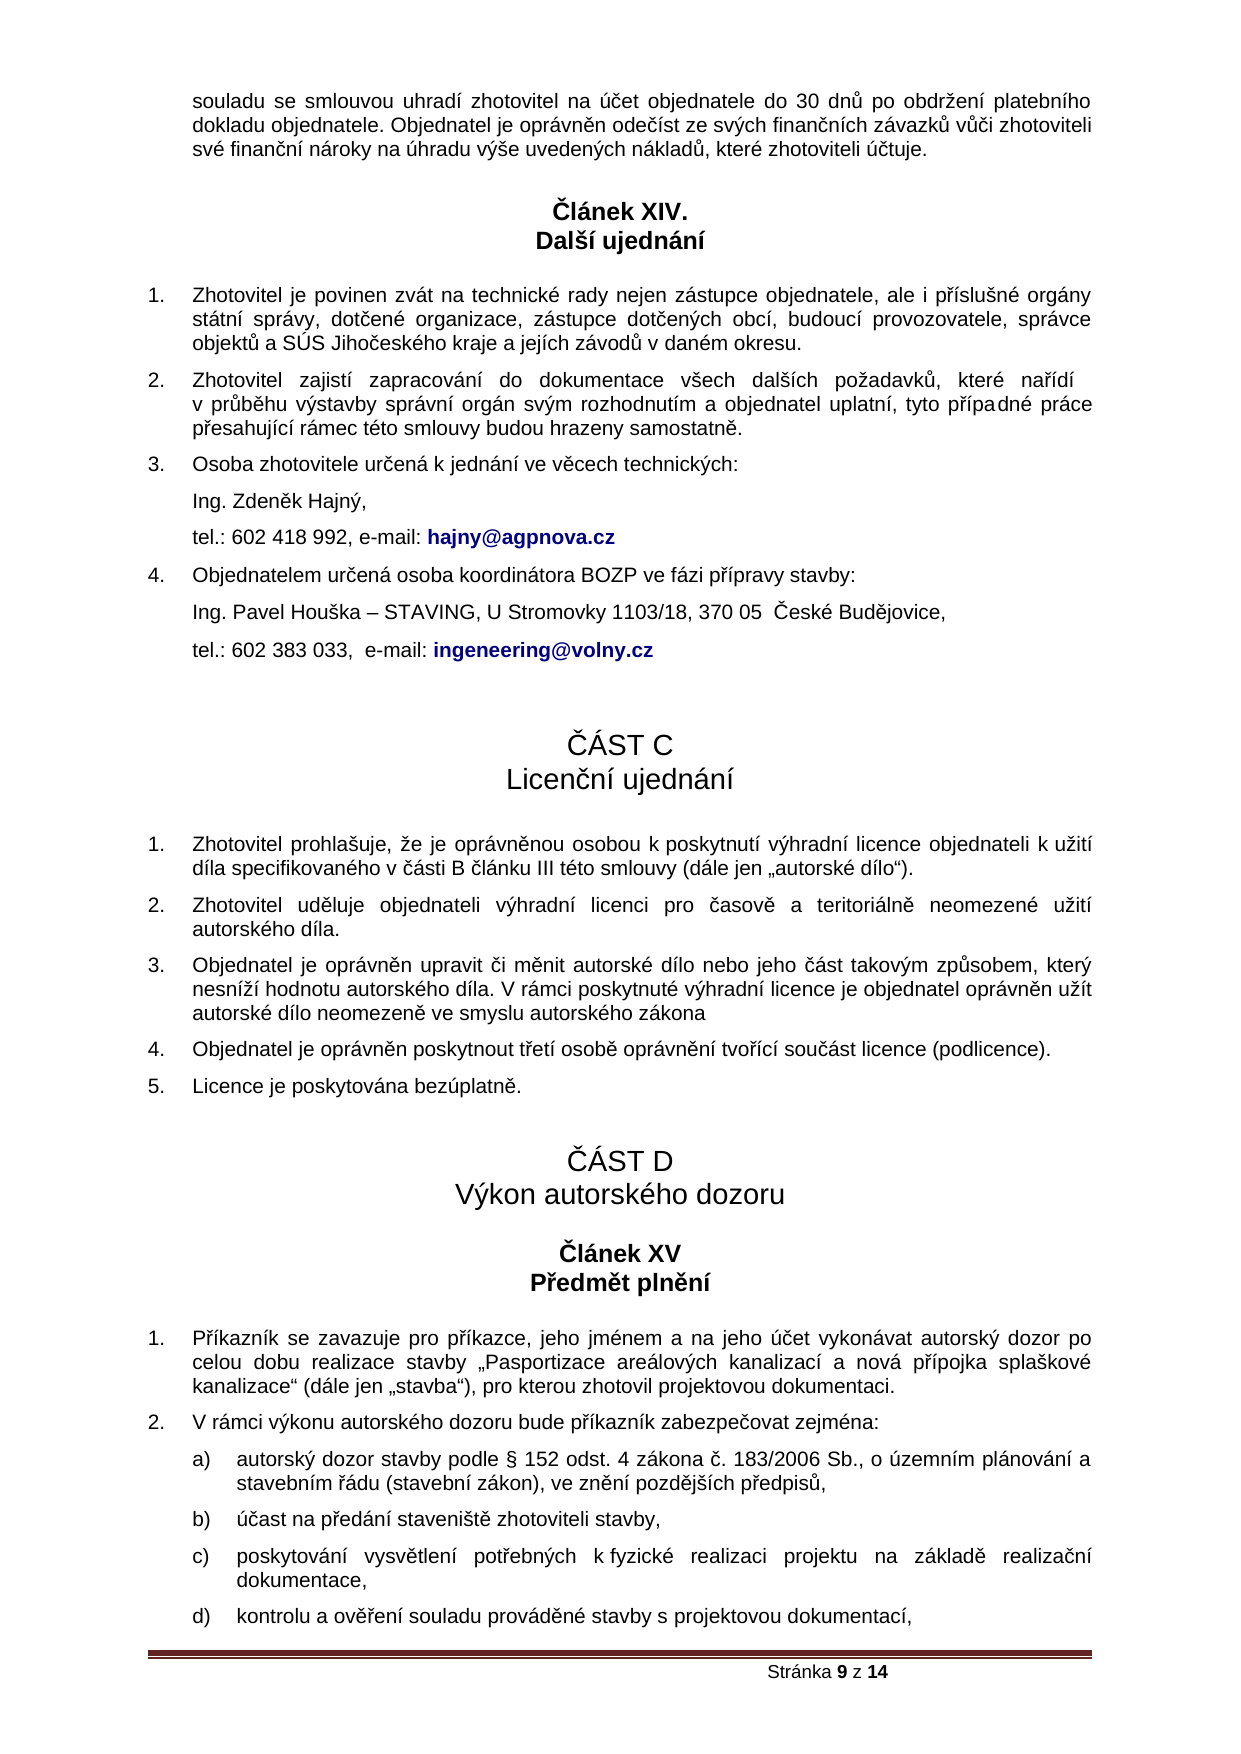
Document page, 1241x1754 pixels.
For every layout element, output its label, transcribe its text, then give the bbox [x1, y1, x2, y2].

text tel.: 602 418 992, e-mail: hajny@agpnova.cz [148, 525, 1092, 549]
text Ing. Zdeněk Hajný, [148, 488, 1092, 512]
list Zhotovitel zajistí zapracování do dokumentace všech dalších požadavků, které nařídí v průběhu výstavby správní orgán svým rozhodnutím a objednatel uplatní, tyto případné práce přesahující rámec této smlouvy budou hrazeny samostatně. [148, 368, 1092, 439]
list poskytování vysvětlení potřebných k fyzické realizaci projektu na základě realizační dokumentace, [192, 1543, 1092, 1591]
text ČÁST C [148, 728, 1092, 762]
text Ing. Pavel Houška – STAVING, U Stromovky 1103/18, 370 05 České Budějovice, [192, 599, 1092, 624]
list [148, 89, 1092, 161]
list kontrolu a ověření souladu prováděné stavby s projektovou dokumentací, [192, 1604, 1092, 1628]
list Zhotovitel je povinen zvát na technické rady nejen zástupce objednatele, ale i příslušné orgány státní správy, dotčené organizace, zástupce dotčených obcí, budoucí provozovatele, správce objektů a SÚS Jihočeského kraje a jejích závodů v daném okresu. [148, 283, 1092, 355]
text Článek XV [148, 1239, 1092, 1268]
list Osoba zhotovitele určená k jednání ve věcech technických: [148, 452, 1092, 476]
list účast na předání staveniště zhotoviteli stavby, [192, 1507, 1092, 1531]
list Objednatelem určená osoba koordinátora BOZP ve fázi přípravy stavby: [148, 561, 1092, 586]
text Článek XIV. [148, 197, 1092, 226]
text tel.: 602 383 033, e-mail: ingeneering@volny.cz [192, 636, 1092, 661]
list Licence je poskytována bezúplatně. [148, 1074, 1092, 1098]
list Objednatel je oprávněn poskytnout třetí osobě oprávnění tvořící součást licence (podlicence). [148, 1037, 1092, 1061]
list autorský dozor stavby podle § 152 odst. 4 zákona č. 183/2006 Sb., o územním plánování a stavebním řádu (stavební zákon), ve znění pozdějších předpisů, [192, 1447, 1092, 1494]
list Příkazník se zavazuje pro příkazce, jeho jménem a na jeho účet vykonávat autorský dozor po celou dobu realizace stavby „Pasportizace areálových kanalizací a nová přípojka splaškové kanalizace“ (dále jen „stavba“), pro kterou zhotovil projektovou dokumentaci. [148, 1326, 1092, 1398]
text Další ujednání [148, 226, 1092, 254]
text Předmět plnění [148, 1268, 1092, 1297]
text Výkon autorského dozoru [148, 1177, 1092, 1211]
list Zhotovitel prohlašuje, že je oprávněnou osobou k poskytnutí výhradní licence objednateli k užití díla specifikovaného v části B článku III této smlouvy (dále jen „autorské dílo“). [148, 832, 1092, 880]
text ČÁST D [148, 1144, 1092, 1177]
list Objednatel je oprávněn upravit či měnit autorské dílo nebo jeho část takovým způsobem, který nesníží hodnotu autorského díla. V rámci poskytnuté výhradní licence je objednatel oprávněn užít autorské dílo neomezeně ve smyslu autorského zákona [148, 953, 1092, 1025]
text Licenční ujednání [148, 762, 1092, 796]
list V rámci výkonu autorského dozoru bude příkazník zabezpečovat zejména: [148, 1410, 1092, 1434]
list Zhotovitel uděluje objednateli výhradní licenci pro časově a teritoriálně neomezené užití autorského díla. [148, 892, 1092, 940]
